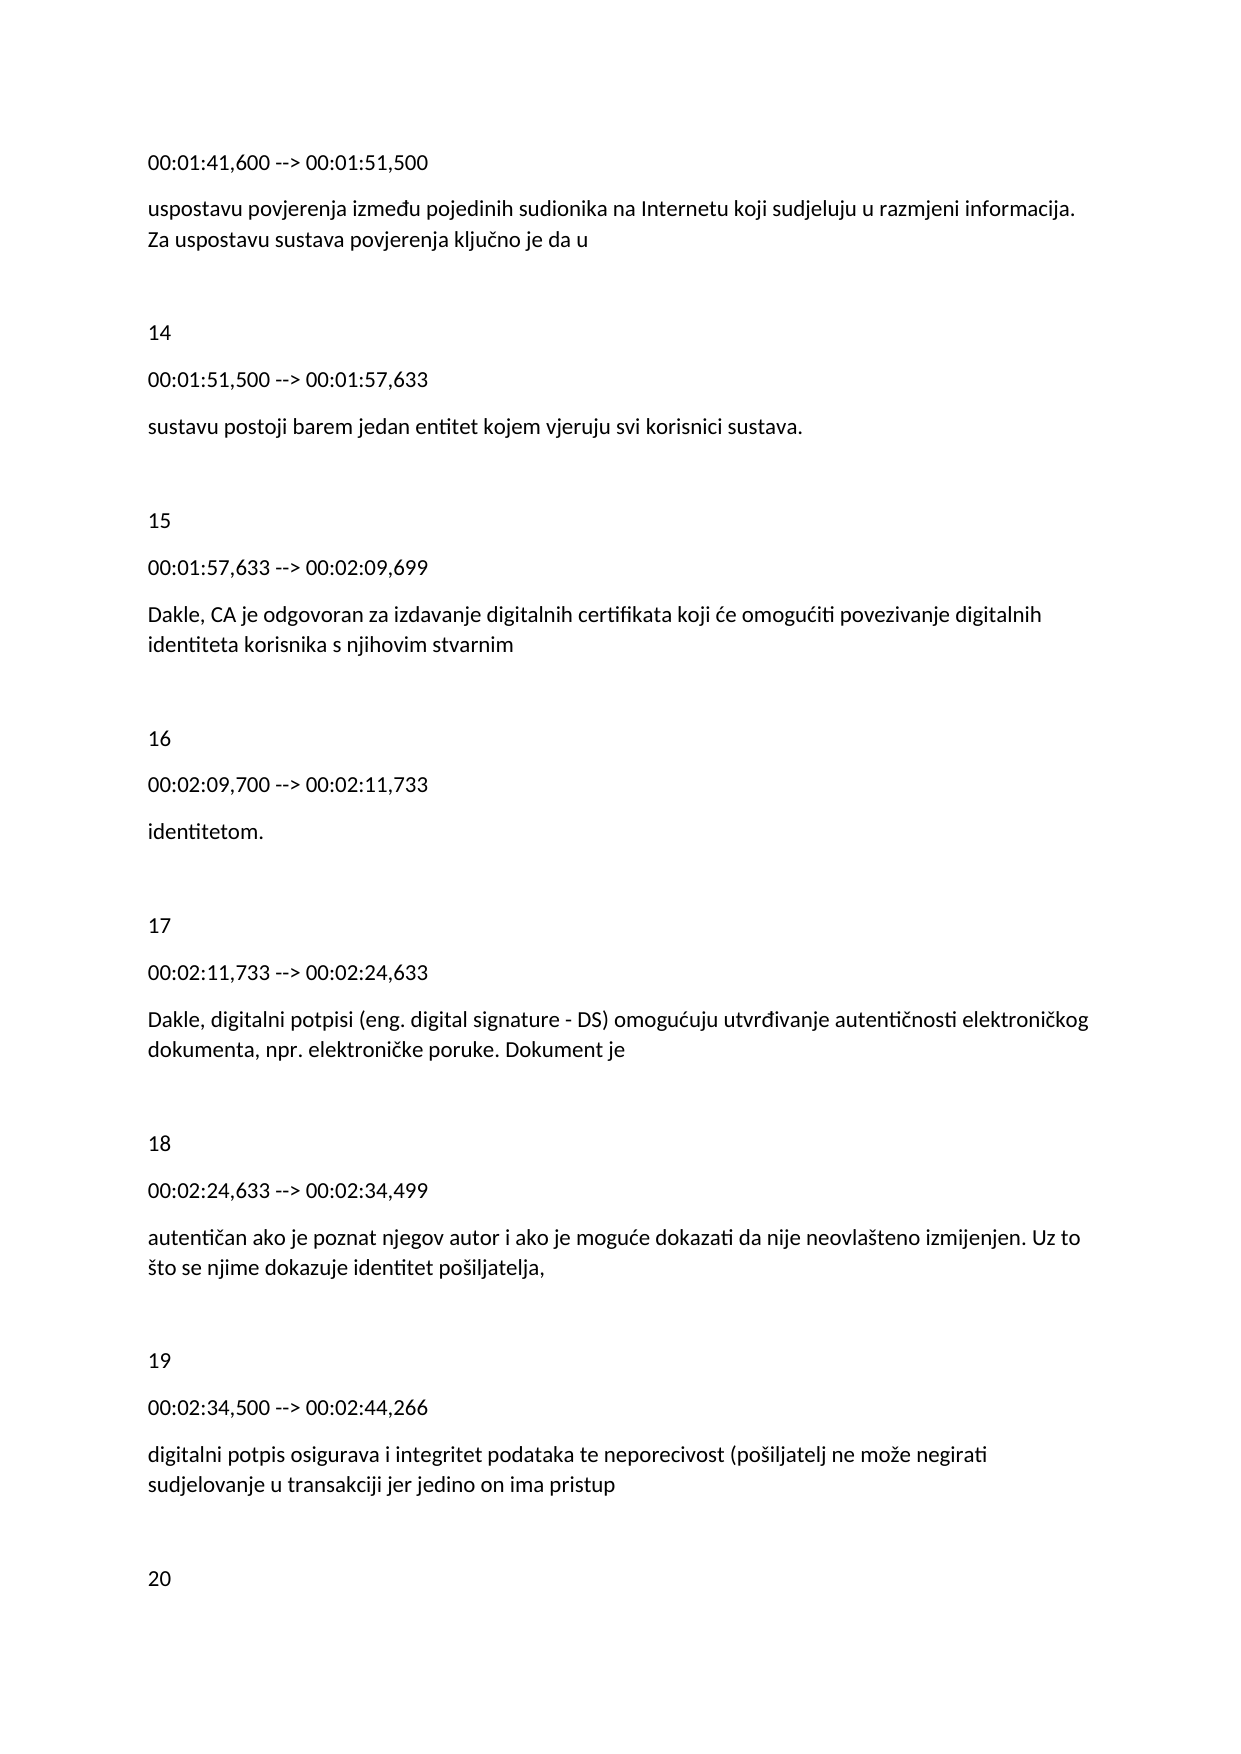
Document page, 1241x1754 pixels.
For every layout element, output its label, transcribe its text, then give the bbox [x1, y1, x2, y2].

text sustavu postoji barem jedan entitet kojem vjeruju svi korisnici sustava. [148, 412, 1093, 440]
text autentičan ako je poznat njegov autor i ako je moguće dokazati da nije neovlašteno izmijenjen. Uz to što se njime dokazuje identitet pošiljatelja, [148, 1223, 1093, 1281]
text Dakle, CA je odgovoran za izdavanje digitalnih certifikata koji će omogućiti povezivanje digitalnih identiteta korisnika s njihovim stvarnim [148, 600, 1093, 658]
text 17 [148, 911, 1093, 939]
text 00:01:41,600 --> 00:01:51,500 [148, 148, 1093, 176]
text 00:01:51,500 --> 00:01:57,633 [148, 365, 1093, 393]
text Dakle, digitalni potpisi (eng. digital signature - DS) omogućuju utvrđivanje autentičnosti elektroničkog dokumenta, npr. elektroničke poruke. Dokument je [148, 1005, 1093, 1063]
text digitalni potpis osigurava i integritet podataka te neporecivost (pošiljatelj ne može negirati sudjelovanje u transakciji jer jedino on ima pristup [148, 1440, 1093, 1498]
text 00:02:24,633 --> 00:02:34,499 [148, 1176, 1093, 1204]
text 18 [148, 1129, 1093, 1157]
text 14 [148, 318, 1093, 346]
text 00:02:34,500 --> 00:02:44,266 [148, 1393, 1093, 1421]
text 00:02:09,700 --> 00:02:11,733 [148, 771, 1093, 798]
text 19 [148, 1347, 1093, 1374]
text uspostavu povjerenja između pojedinih sudionika na Internetu koji sudjeluju u razmjeni informacija. Za uspostavu sustava povjerenja ključno je da u [148, 194, 1093, 253]
text 15 [148, 506, 1093, 534]
text 20 [148, 1564, 1093, 1592]
text 16 [148, 724, 1093, 752]
text identitetom. [148, 817, 1093, 845]
text 00:02:11,733 --> 00:02:24,633 [148, 958, 1093, 986]
text 00:01:57,633 --> 00:02:09,699 [148, 553, 1093, 581]
